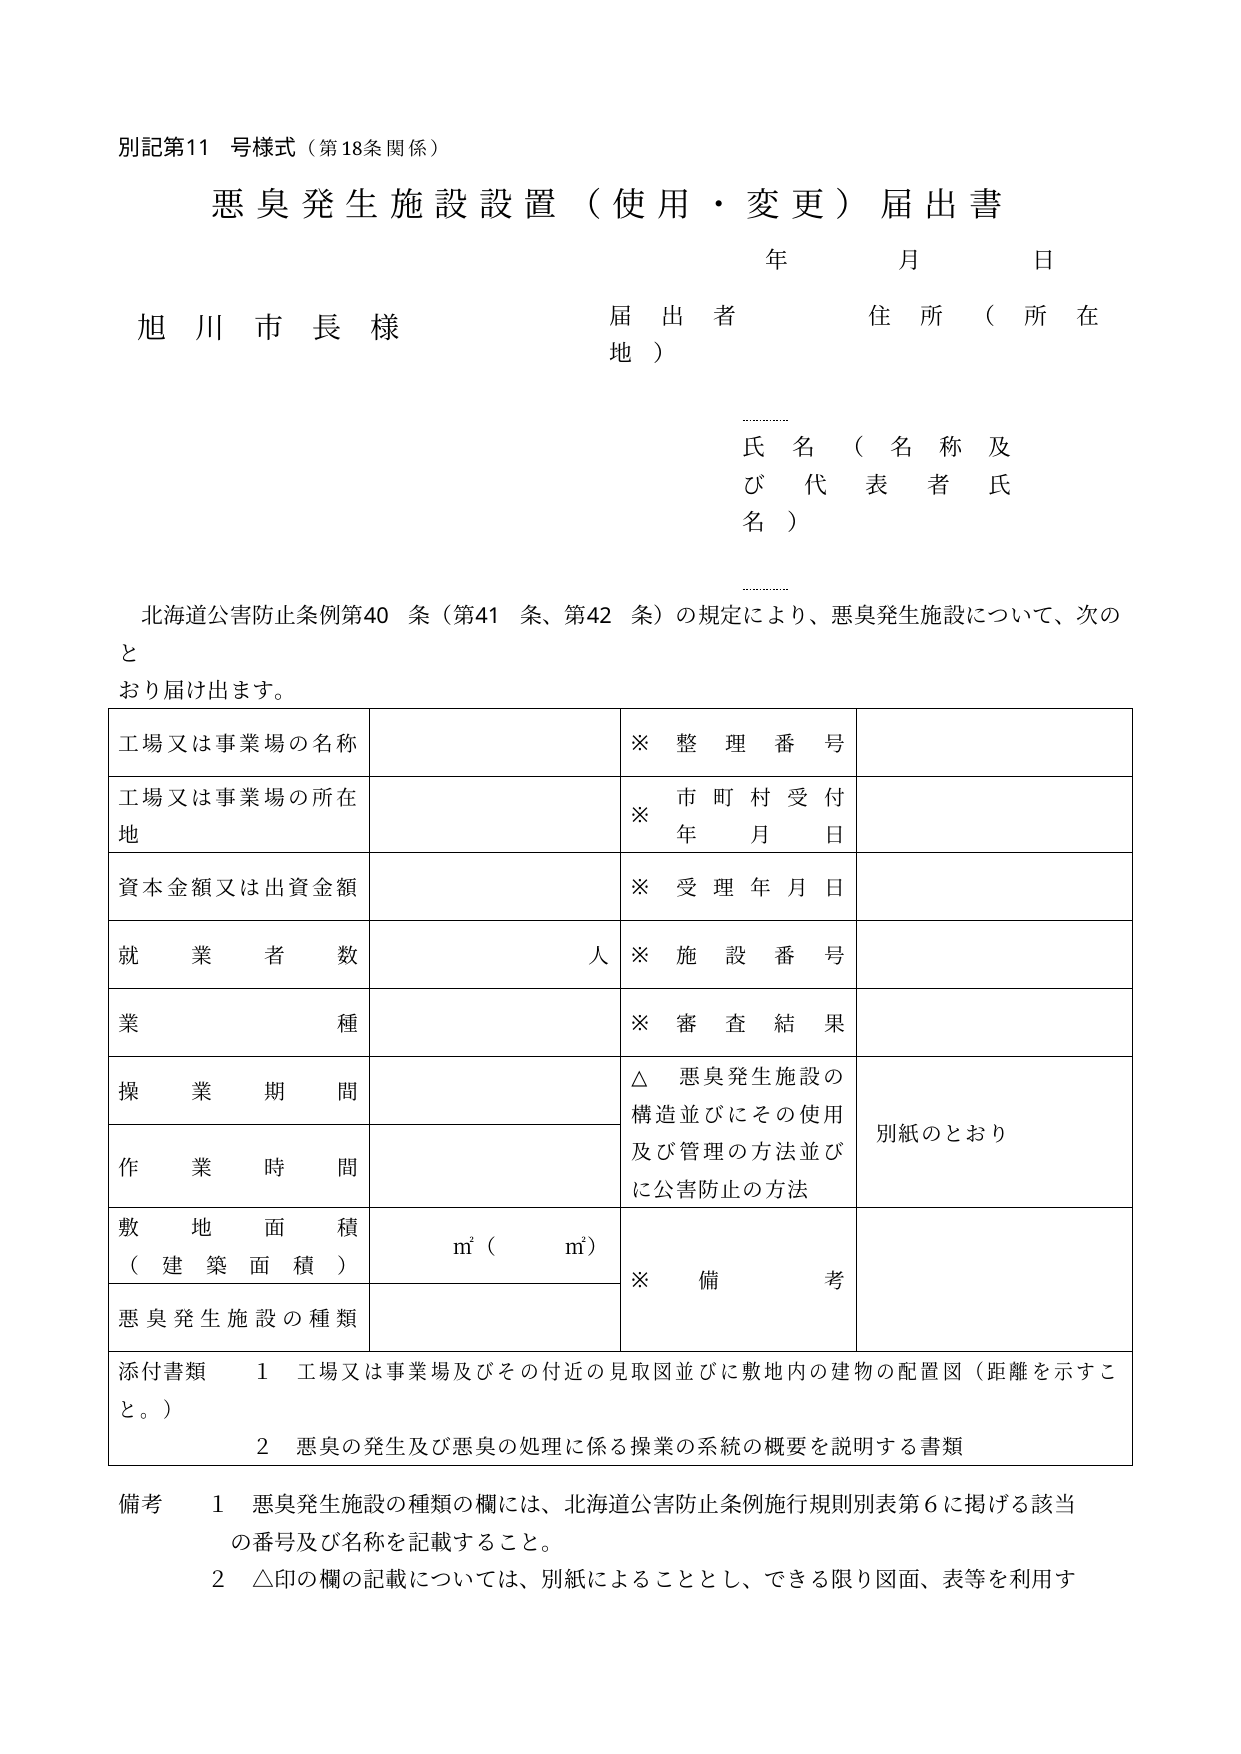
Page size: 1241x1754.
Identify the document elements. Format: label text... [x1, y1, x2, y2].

table_header 工場又は事業場の名称 [109, 709, 369, 776]
table_cell [857, 1208, 1132, 1351]
table_header [370, 709, 620, 776]
text 悪臭発生施設設置（使用・変更）届出書 [118, 164, 1107, 239]
table_cell [370, 1057, 620, 1124]
table_cell ※ [621, 989, 665, 1056]
text 年 月 日 [118, 239, 1077, 277]
table_cell 悪臭発生施設の種類 [109, 1284, 369, 1351]
text の番号及び名称を記載すること。 [118, 1522, 1122, 1559]
table_cell [370, 777, 620, 852]
text 備考 １ 悪臭発生施設の種類の欄には、北海道公害防止条例施行規則別表第６に掲げる該当 [118, 1484, 1122, 1522]
text 北海道公害防止条例第40条（第41条、第42条）の規定により、悪臭発生施設について、次のと [118, 596, 1122, 671]
table_cell [370, 1125, 620, 1207]
table_header [857, 709, 1132, 776]
table_cell 敷地面積 （建築面積） [109, 1208, 369, 1283]
table_cell ※ [621, 777, 665, 852]
text 別記第11号様式（第18条関係） [118, 127, 1107, 164]
table_cell [857, 921, 1132, 988]
table_cell ※ [621, 1208, 666, 1351]
text 氏名（名称及び代表者氏名） [721, 427, 1033, 539]
table_cell △ 悪臭発生施設の構造並びにその使用及び管理の方法並びに公害防止の方法 [621, 1057, 856, 1207]
text 届出者 住所（所在地） [605, 296, 1122, 371]
table_cell 市町村受付 年月日 [665, 777, 856, 852]
table_cell ㎡（ ㎡） [370, 1208, 620, 1283]
table_cell 別紙のとおり [857, 1057, 1132, 1207]
table_header 整理番号 [665, 709, 856, 776]
table_cell 人 [370, 921, 620, 988]
table_cell [857, 777, 1132, 852]
table_cell 備考 [666, 1208, 856, 1351]
table_cell [857, 989, 1132, 1056]
table_cell 資本金額又は出資金額 [109, 853, 369, 920]
table_cell ※ [621, 921, 665, 988]
table_cell 施設番号 [665, 921, 856, 988]
text おり届け出ます。 [118, 671, 1107, 708]
table_cell 工場又は事業場の所在地 [109, 777, 369, 852]
table_cell 添付書類 １ 工場又は事業場及びその付近の見取図並びに敷地内の建物の配置図（距離を示すこと。） ２ 悪臭の発生及び悪臭の処理に係る操業の系統の概要を説明する書類 [109, 1352, 1132, 1464]
table_cell 就業者数 [109, 921, 369, 988]
text ２ △印の欄の記載については、別紙によることとし、できる限り図面、表等を利用す [118, 1559, 1122, 1597]
table_header ※ [621, 709, 665, 776]
table_cell [370, 1284, 620, 1351]
table_cell [857, 853, 1132, 920]
table_cell 作業時間 [109, 1125, 369, 1207]
table_cell [370, 989, 620, 1056]
table_cell [370, 853, 620, 920]
table_cell 操業期間 [109, 1057, 369, 1124]
table_cell 審査結果 [665, 989, 856, 1056]
table_cell 受理年月日 [665, 853, 856, 920]
table_cell 業種 [109, 989, 369, 1056]
table_cell ※ [621, 853, 665, 920]
